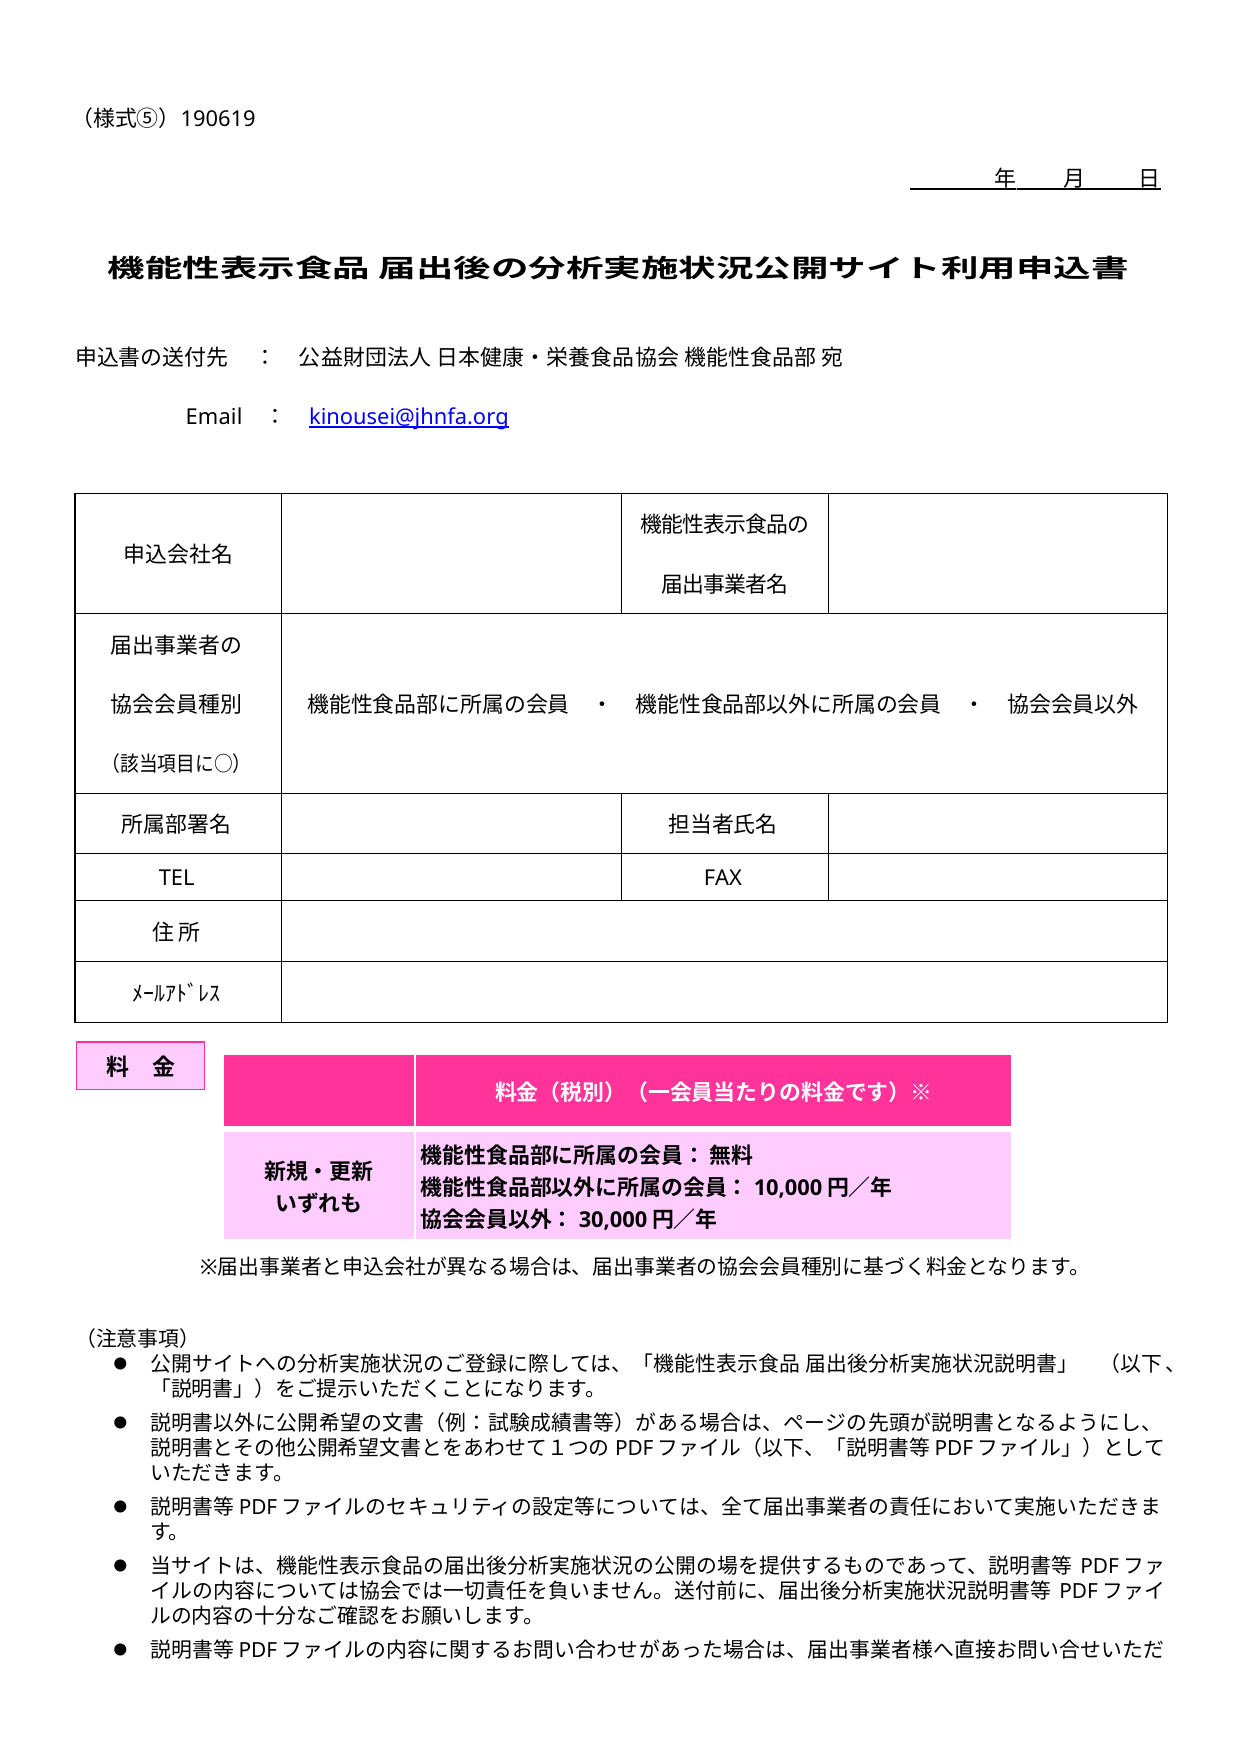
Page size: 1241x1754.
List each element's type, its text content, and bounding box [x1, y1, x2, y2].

text 申込書の送付先 ： 公益財団法人 日本健康・栄養食品協会 機能性食品部 宛 [75, 326, 1165, 385]
list 説明書等PDFファイルのセキュリティの設定等については、全て届出事業者の責任において実施いただきます。 [112, 1494, 1165, 1544]
table_cell [282, 794, 621, 853]
table_cell [829, 794, 1167, 853]
list 公開サイトへの分析実施状況のご登録に際しては、「機能性表示食品 届出後分析実施状況説明書」 （以下、「説明書」）をご提示いただくことになります。 [112, 1352, 1165, 1402]
table_cell TEL [76, 854, 281, 900]
table_header 機能性表示食品の 届出事業者名 [622, 494, 828, 613]
table_cell 機能性食品部に所属の会員 ・ 機能性食品部以外に所属の会員 ・ 協会会員以外 [282, 614, 1167, 792]
table_cell 担当者氏名 [622, 794, 828, 853]
text Email ： kinousei@jhnfa.org [75, 385, 1165, 445]
table_cell 新規・更新 いずれも [224, 1132, 414, 1239]
text （様式⑤）190619 [71, 87, 1165, 147]
text 年 月 日 [71, 147, 1160, 207]
table_cell [282, 901, 1167, 961]
table_cell ﾒｰﾙｱﾄﾞﾚｽ [76, 962, 281, 1022]
table_cell 所属部署名 [76, 794, 281, 853]
table_cell [829, 854, 1167, 900]
table_header [282, 494, 621, 613]
list 当サイトは、機能性表示食品の届出後分析実施状況の公開の場を提供するものであって、説明書等PDFファイルの内容については協会では一切責任を負いません。送付前に、届出後分析実施状況説明書等PDFファイルの内容の十分なご確認をお願いします。 [112, 1553, 1165, 1628]
text 機能性表示食品 届出後の分析実施状況公開サイト利用申込書 [71, 236, 1165, 296]
table_cell [282, 854, 621, 900]
text ※届出事業者と申込会社が異なる場合は、届出事業者の協会会員種別に基づく料金となります。 [75, 1250, 1165, 1281]
table_cell 住 所 [76, 901, 281, 961]
table_cell FAX [622, 854, 828, 900]
table_header [829, 494, 1167, 613]
table_cell 機能性食品部に所属の会員： 無料 機能性食品部以外に所属の会員： 10,000円／年 協会会員以外： 30,000円／年 [416, 1132, 1011, 1239]
text （注意事項） [75, 1327, 1165, 1352]
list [112, 1637, 1165, 1662]
table_cell 届出事業者の 協会会員種別 （該当項目に○） [76, 614, 281, 792]
table_header [224, 1055, 414, 1126]
table_header 料金（税別）（一会員当たりの料金です）※ [416, 1055, 1011, 1126]
list 説明書以外に公開希望の文書（例：試験成績書等）がある場合は、ページの先頭が説明書となるようにし、説明書とその他公開希望文書とをあわせて１つのPDFファイル（以下、「説明書等PDFファイル」）としていただきます。 [112, 1411, 1165, 1486]
table_header 申込会社名 [76, 494, 281, 613]
table_cell [282, 962, 1167, 1022]
